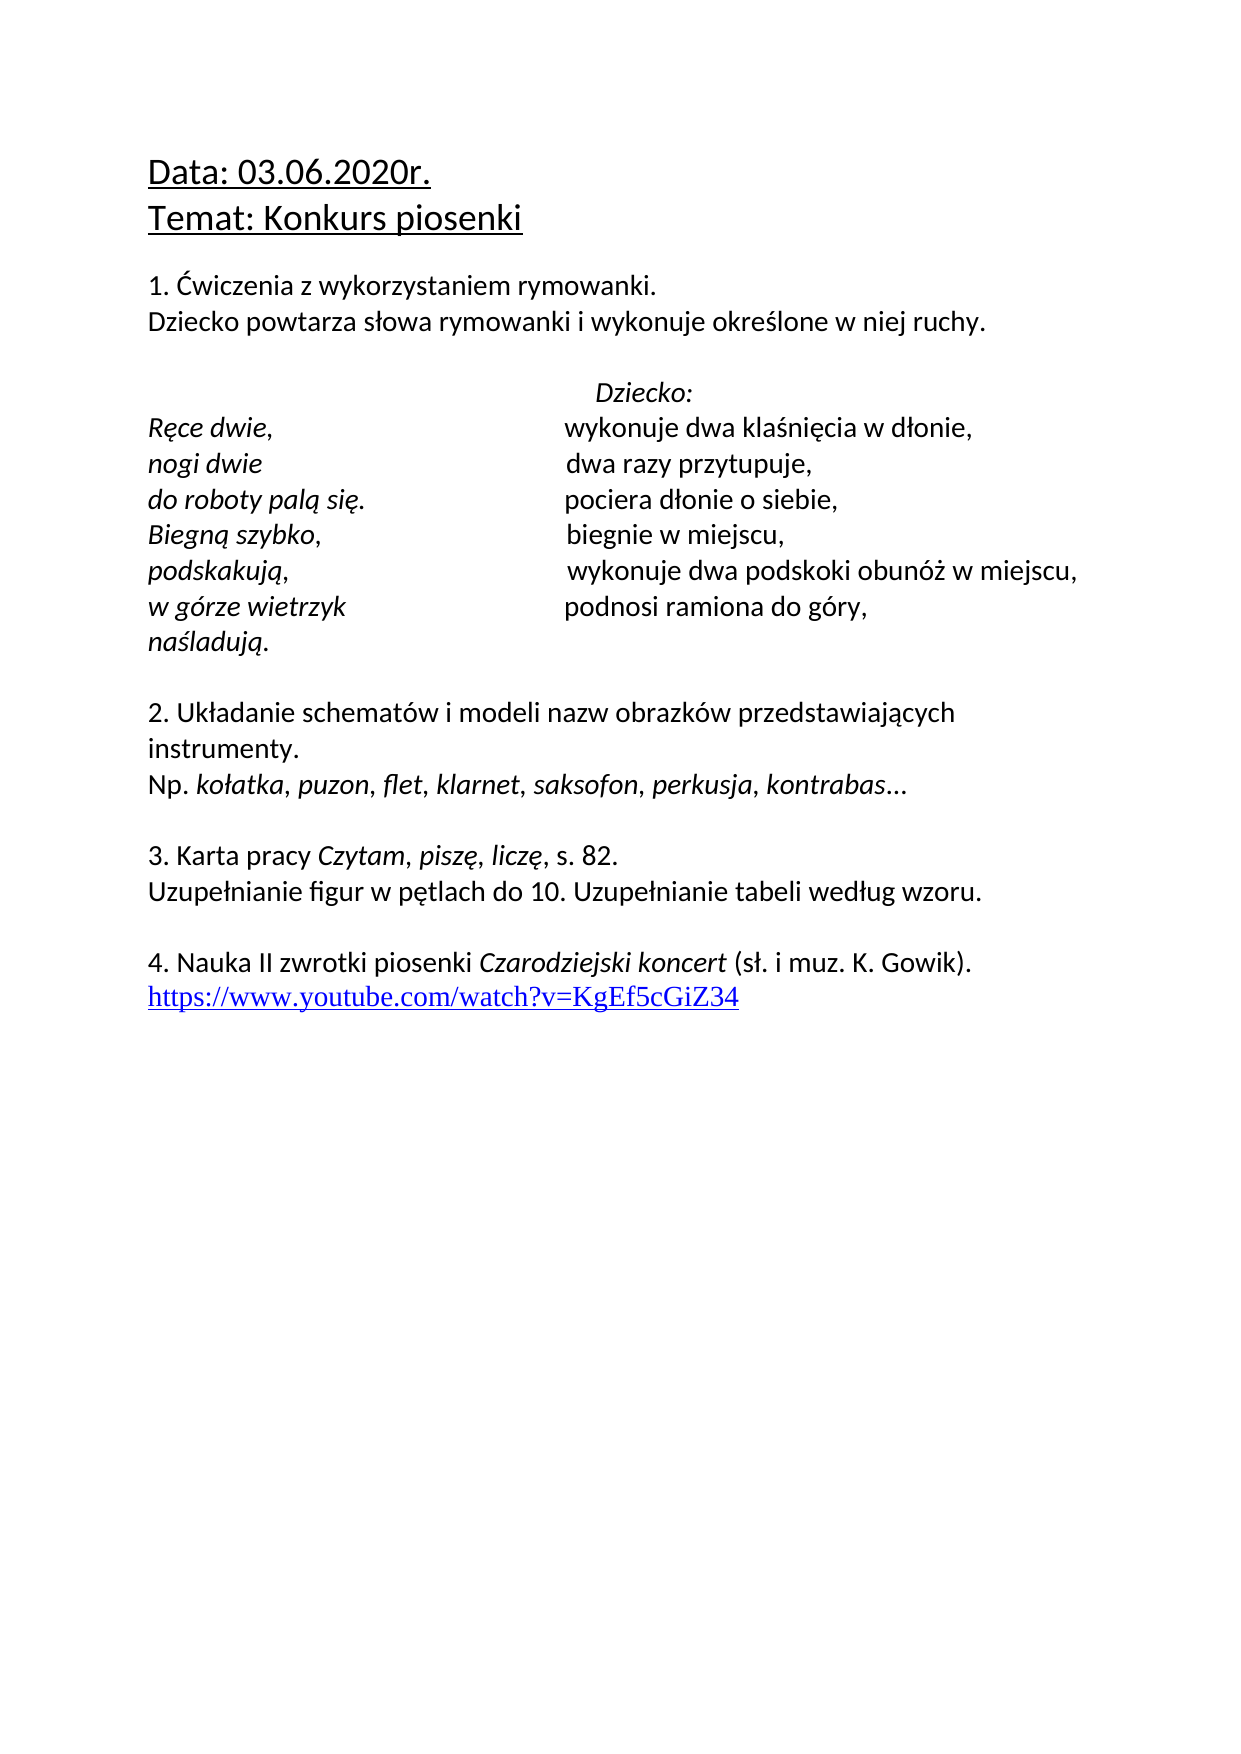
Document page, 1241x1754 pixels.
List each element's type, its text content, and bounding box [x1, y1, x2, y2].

text nogi dwie dwa razy przytupuje, [148, 445, 1093, 481]
text w górze wietrzyk podnosi ramiona do góry, [148, 588, 1093, 623]
text Np. kołatka, puzon, flet, klarnet, saksofon, perkusja, kontrabas… [148, 766, 1093, 801]
text Data: 03.06.2020r. [148, 148, 1093, 193]
text Uzupełnianie figur w pętlach do 10. Uzupełnianie tabeli według wzoru. [148, 873, 1093, 908]
text https://www.youtube.com/watch?v=KgEf5cGiZ34 [148, 979, 1093, 1013]
text Dziecko: [148, 374, 1093, 409]
text naśladują. [148, 623, 1093, 659]
text 3. Karta pracy Czytam, piszę, liczę, s. 82. [148, 837, 1093, 873]
text 1. Ćwiczenia z wykorzystaniem rymowanki. [148, 267, 1093, 303]
text Temat: Konkurs piosenki [148, 193, 1093, 239]
text Biegną szybko, biegnie w miejscu, [148, 516, 1093, 552]
text Ręce dwie, wykonuje dwa klaśnięcia w dłonie, [148, 409, 1093, 445]
text Dziecko powtarza słowa rymowanki i wykonuje określone w niej ruchy. [148, 303, 1093, 338]
text 4. Nauka II zwrotki piosenki Czarodziejski koncert (sł. i muz. K. Gowik). [148, 944, 1093, 979]
text do roboty palą się. pociera dłonie o siebie, [148, 481, 1093, 516]
text podskakują, wykonuje dwa podskoki obunóż w miejscu, [148, 552, 1093, 588]
text 2. Układanie schematów i modeli nazw obrazków przedstawiających instrumenty. [148, 694, 1093, 766]
